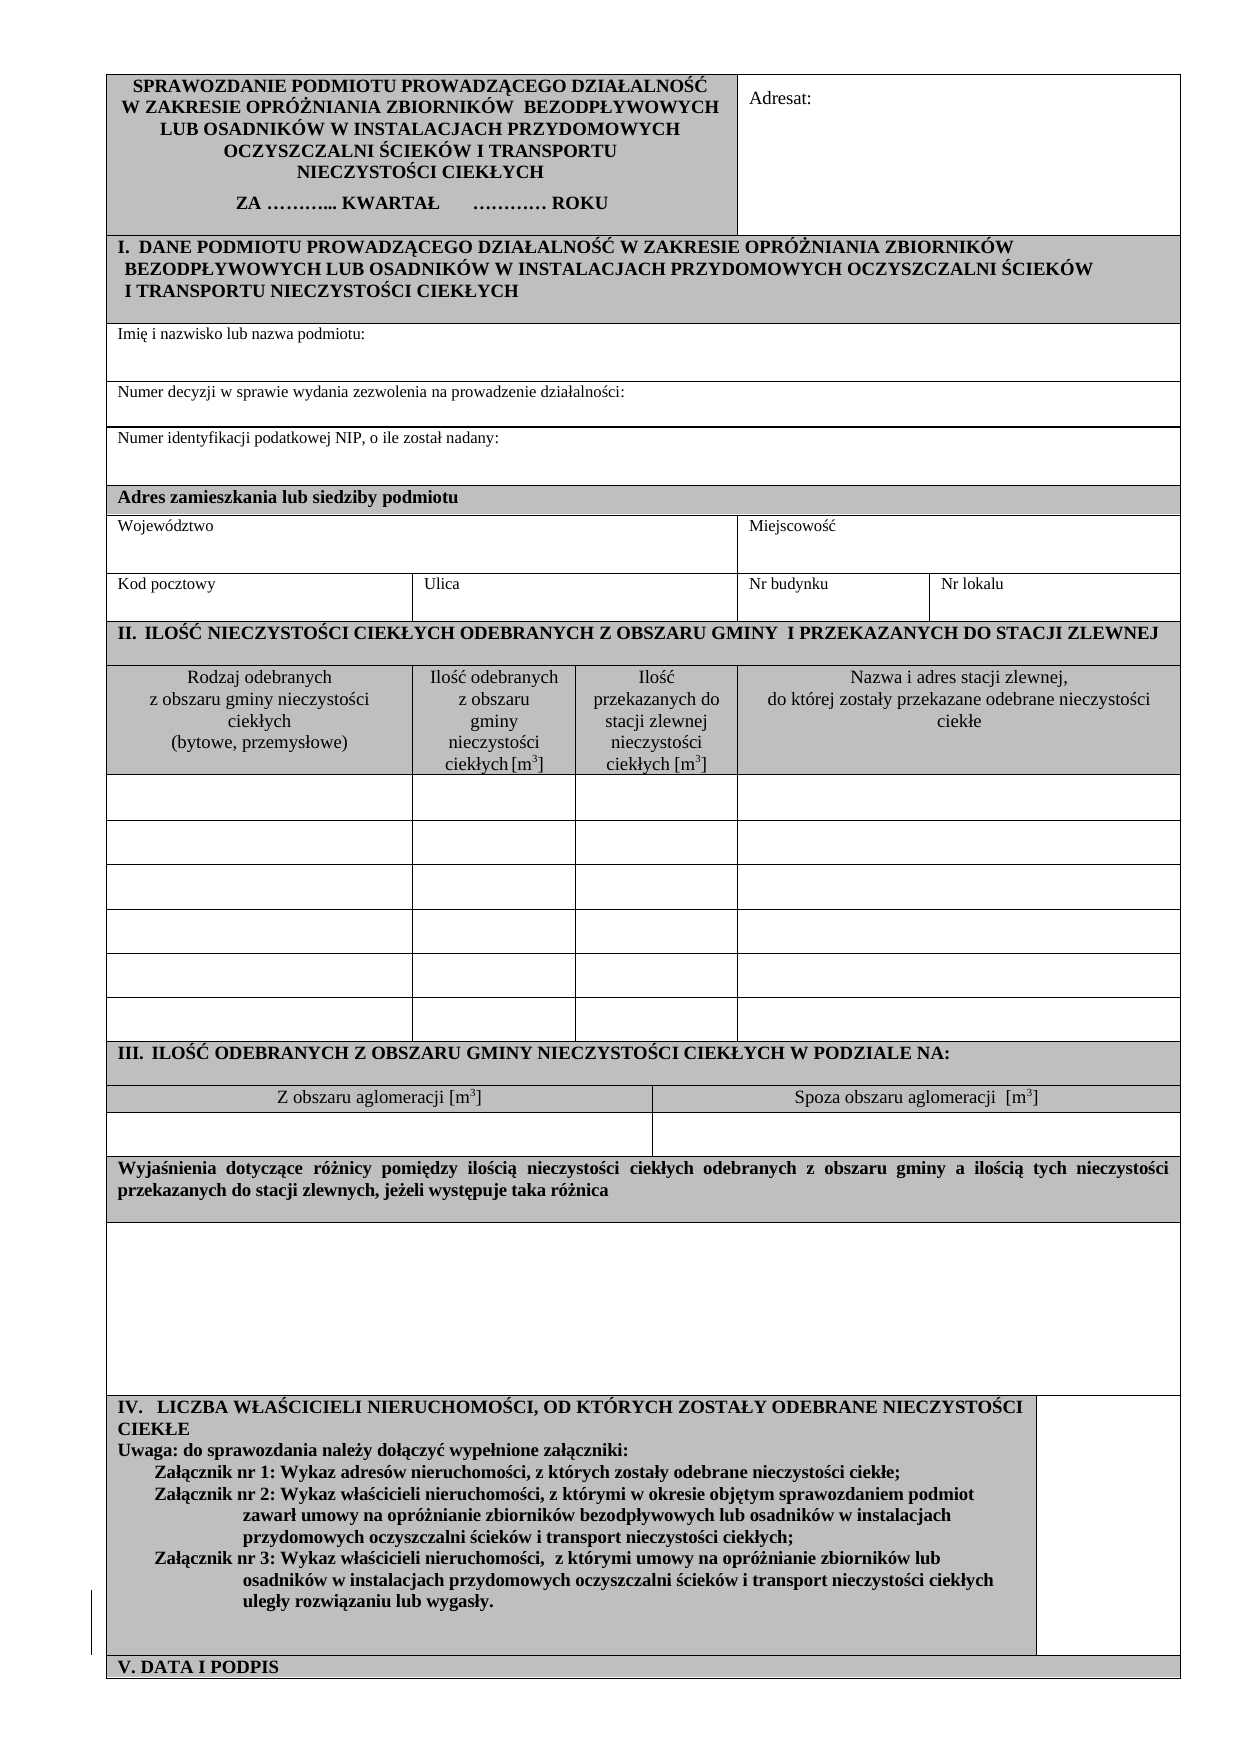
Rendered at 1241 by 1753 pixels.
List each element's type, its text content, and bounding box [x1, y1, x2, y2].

table_cell Miejscowość [738, 516, 1180, 573]
table_cell [738, 865, 1180, 908]
table_header Adresat: [738, 75, 1180, 235]
table_cell [413, 998, 575, 1041]
table_cell Ilość przekazanych do stacji zlewnej nieczystości ciekłych [m3] [576, 666, 737, 774]
table_cell Województwo [107, 516, 737, 573]
table_cell [738, 821, 1180, 864]
table_cell Nr lokalu [930, 574, 1180, 621]
table_cell Nr budynku [738, 574, 929, 621]
table_cell [107, 865, 412, 908]
table_cell Z obszaru aglomeracji [m3] [107, 1086, 652, 1112]
table_cell [576, 998, 737, 1041]
table_cell [107, 821, 412, 864]
table_cell [576, 821, 737, 864]
table_cell [107, 1113, 652, 1156]
table_cell [1037, 1396, 1180, 1655]
table_cell II. ILOŚĆ NIECZYSTOŚCI CIEKŁYCH ODEBRANYCH Z OBSZARU GMINY I PRZEKAZANYCH DO STACJI ZLEWNEJ [107, 622, 1180, 665]
table_cell [738, 910, 1180, 953]
table_cell [413, 954, 575, 997]
table_cell Ilość odebranych z obszaru gminy nieczystości ciekłych [m3] [413, 666, 575, 774]
table_cell Nazwa i adres stacji zlewnej, do której zostały przekazane odebrane nieczystości ciekłe [738, 666, 1180, 774]
table_cell Ulica [413, 574, 737, 621]
table_cell Imię i nazwisko lub nazwa podmiotu: [107, 324, 1180, 381]
table_cell [576, 910, 737, 953]
table_cell [738, 998, 1180, 1041]
table_cell [413, 910, 575, 953]
table_cell III. ILOŚĆ ODEBRANYCH Z OBSZARU GMINY NIECZYSTOŚCI CIEKŁYCH W PODZIALE NA: [107, 1042, 1180, 1085]
table_cell [107, 998, 412, 1041]
table_cell Wyjaśnienia dotyczące różnicy pomiędzy ilością nieczystości ciekłych odebranych z obszaru gminy a ilością tych nieczystości przekazanych do stacji zlewnych, jeżeli występuje taka różnica [107, 1157, 1180, 1222]
table_cell [107, 1223, 1180, 1395]
table_cell Spoza obszaru aglomeracji [m3] [653, 1086, 1180, 1112]
table_cell [107, 954, 412, 997]
table_cell [576, 865, 737, 908]
table_cell Rodzaj odebranych z obszaru gminy nieczystości ciekłych (bytowe, przemysłowe) [107, 666, 412, 774]
table_cell [107, 910, 412, 953]
table_cell V. DATA I PODPIS [107, 1656, 1180, 1677]
table_cell [653, 1113, 1180, 1156]
table_header SPRAWOZDANIE PODMIOTU PROWADZĄCEGO DZIAŁALNOŚĆ W ZAKRESIE OPRÓŻNIANIA ZBIORNIKÓW BEZODPŁYWOWYCH LUB OSADNIKÓW W INSTALACJACH PRZYDOMOWYCH OCZYSZCZALNI ŚCIEKÓW I TRANSPORTU NIECZYSTOŚCI CIEKŁYCH ZA ………... KWARTAŁ ………… ROKU [107, 75, 737, 235]
table_cell [738, 954, 1180, 997]
table_cell [413, 775, 575, 820]
table_cell [413, 821, 575, 864]
table_cell Kod pocztowy [107, 574, 412, 621]
table_cell Numer identyfikacji podatkowej NIP, o ile został nadany: [107, 428, 1180, 485]
table_cell IV. LICZBA WŁAŚCICIELI NIERUCHOMOŚCI, OD KTÓRYCH ZOSTAŁY ODEBRANE NIECZYSTOŚCI CIEKŁE Uwaga: do sprawozdania należy dołączyć wypełnione załączniki: Załącznik nr 1: Wykaz adresów nieruchomości, z których zostały odebrane nieczystości ciekłe; Załącznik nr 2: Wykaz właścicieli nieruchomości, z którymi w okresie objętym sprawozdaniem podmiot zawarł umowy na opróżnianie zbiorników bezodpływowych lub osadników w instalacjach przydomowych oczyszczalni ścieków i transport nieczystości ciekłych; Załącznik nr 3: Wykaz właścicieli nieruchomości, z którymi umowy na opróżnianie zbiorników lub osadników w instalacjach przydomowych oczyszczalni ścieków i transport nieczystości ciekłych uległy rozwiązaniu lub wygasły. [107, 1396, 1036, 1655]
table_cell Adres zamieszkania lub siedziby podmiotu [107, 486, 1180, 514]
table_cell [738, 775, 1180, 820]
table_cell [107, 775, 412, 820]
table_cell [413, 865, 575, 908]
table_cell [576, 775, 737, 820]
table_cell [576, 954, 737, 997]
table_cell I. DANE PODMIOTU PROWADZĄCEGO DZIAŁALNOŚĆ W ZAKRESIE OPRÓŻNIANIA ZBIORNIKÓW BEZODPŁYWOWYCH LUB OSADNIKÓW W INSTALACJACH PRZYDOMOWYCH OCZYSZCZALNI ŚCIEKÓW I TRANSPORTU NIECZYSTOŚCI CIEKŁYCH [107, 236, 1180, 323]
table_cell Numer decyzji w sprawie wydania zezwolenia na prowadzenie działalności: [107, 382, 1180, 426]
